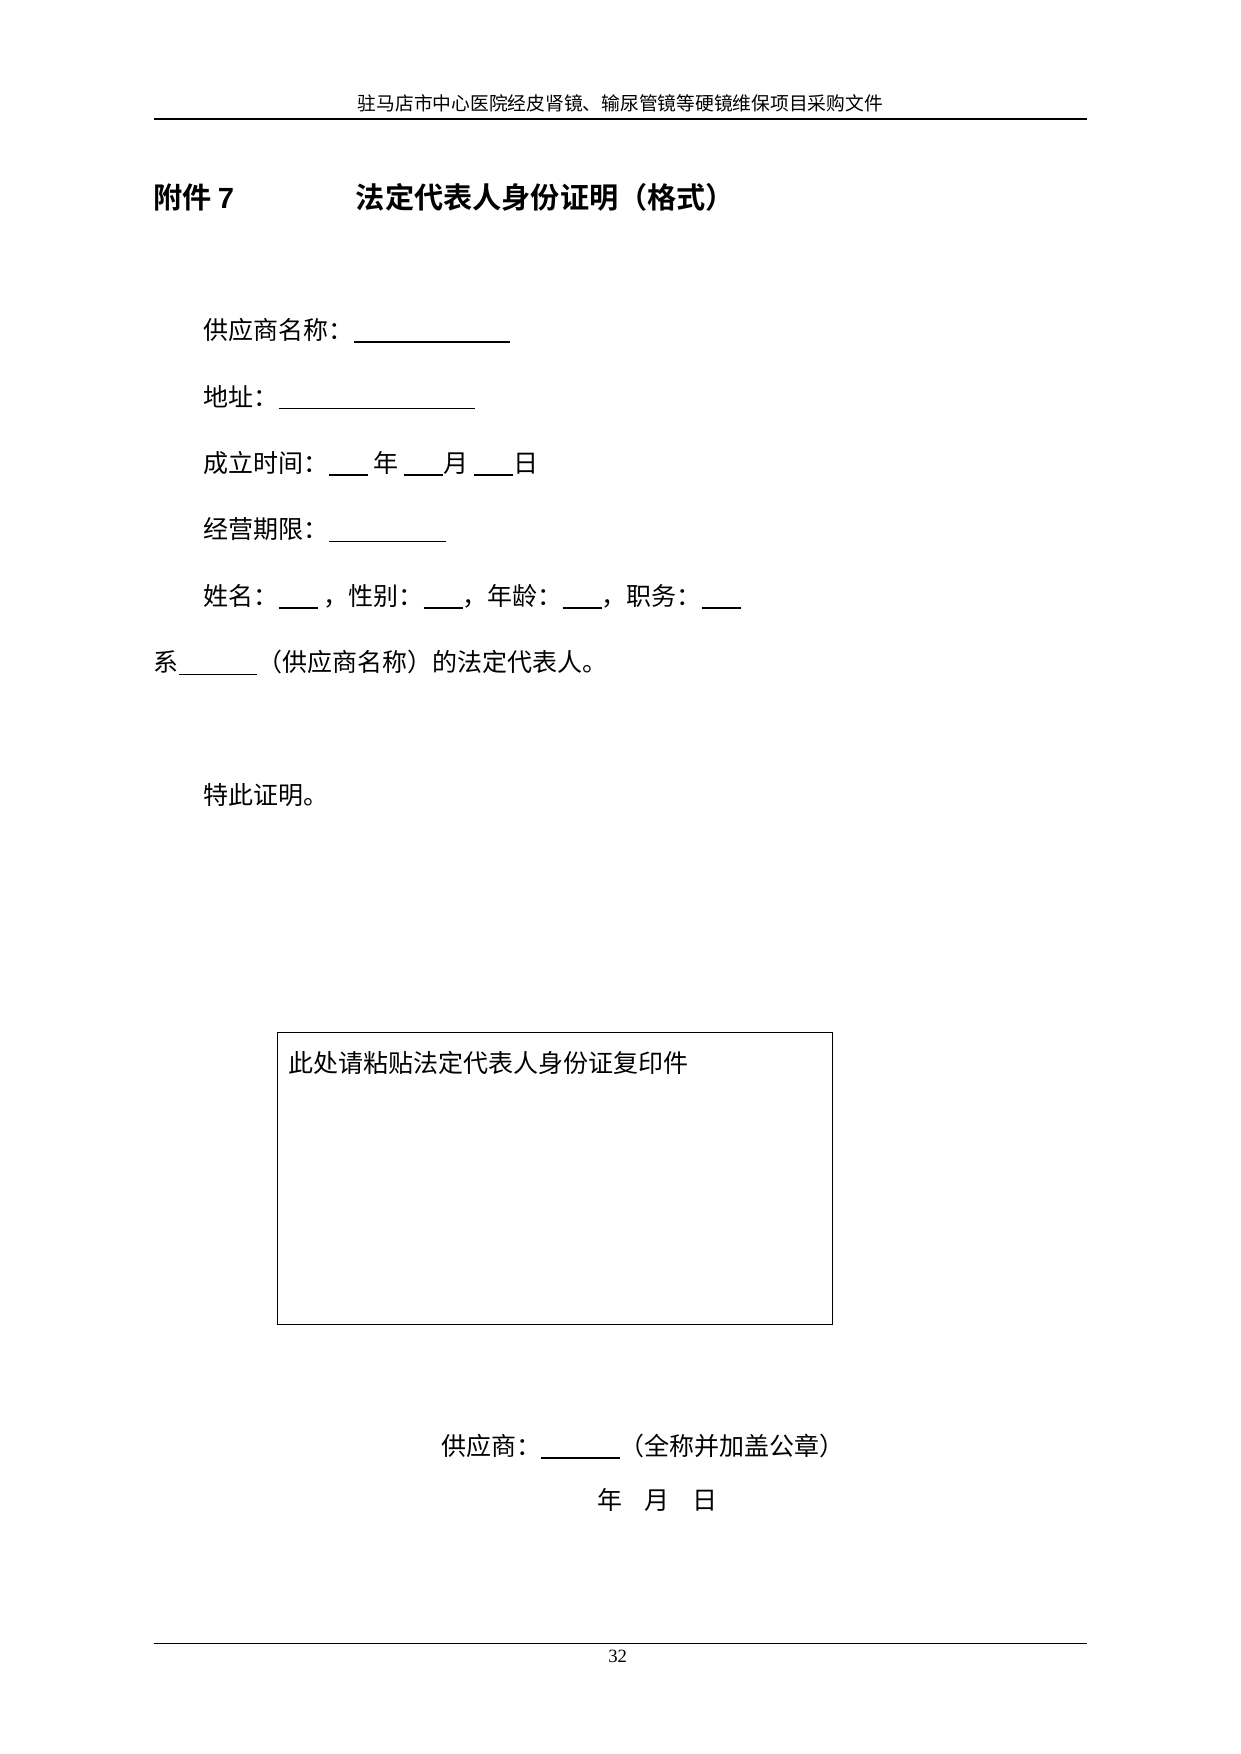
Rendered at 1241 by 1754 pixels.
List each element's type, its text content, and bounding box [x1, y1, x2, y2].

text 经营期限： [153, 495, 1087, 561]
text 姓名： ，性别： ，年龄： ，职务： [153, 561, 1087, 628]
text 供应商： （全称并加盖公章） [153, 1417, 1087, 1465]
text 系 （供应商名称）的法定代表人。 [153, 628, 1087, 694]
table_header 此处请粘贴法定代表人身份证复印件 [278, 1033, 832, 1323]
text 供应商名称： [153, 295, 1087, 362]
text 特此证明。 [153, 761, 1087, 827]
text 成立时间： 年 月 日 [153, 428, 1087, 495]
text 年 月 日 [547, 1465, 1087, 1532]
text 地址： [153, 362, 1087, 428]
text 附件7 法定代表人身份证明（格式） [153, 162, 1087, 229]
